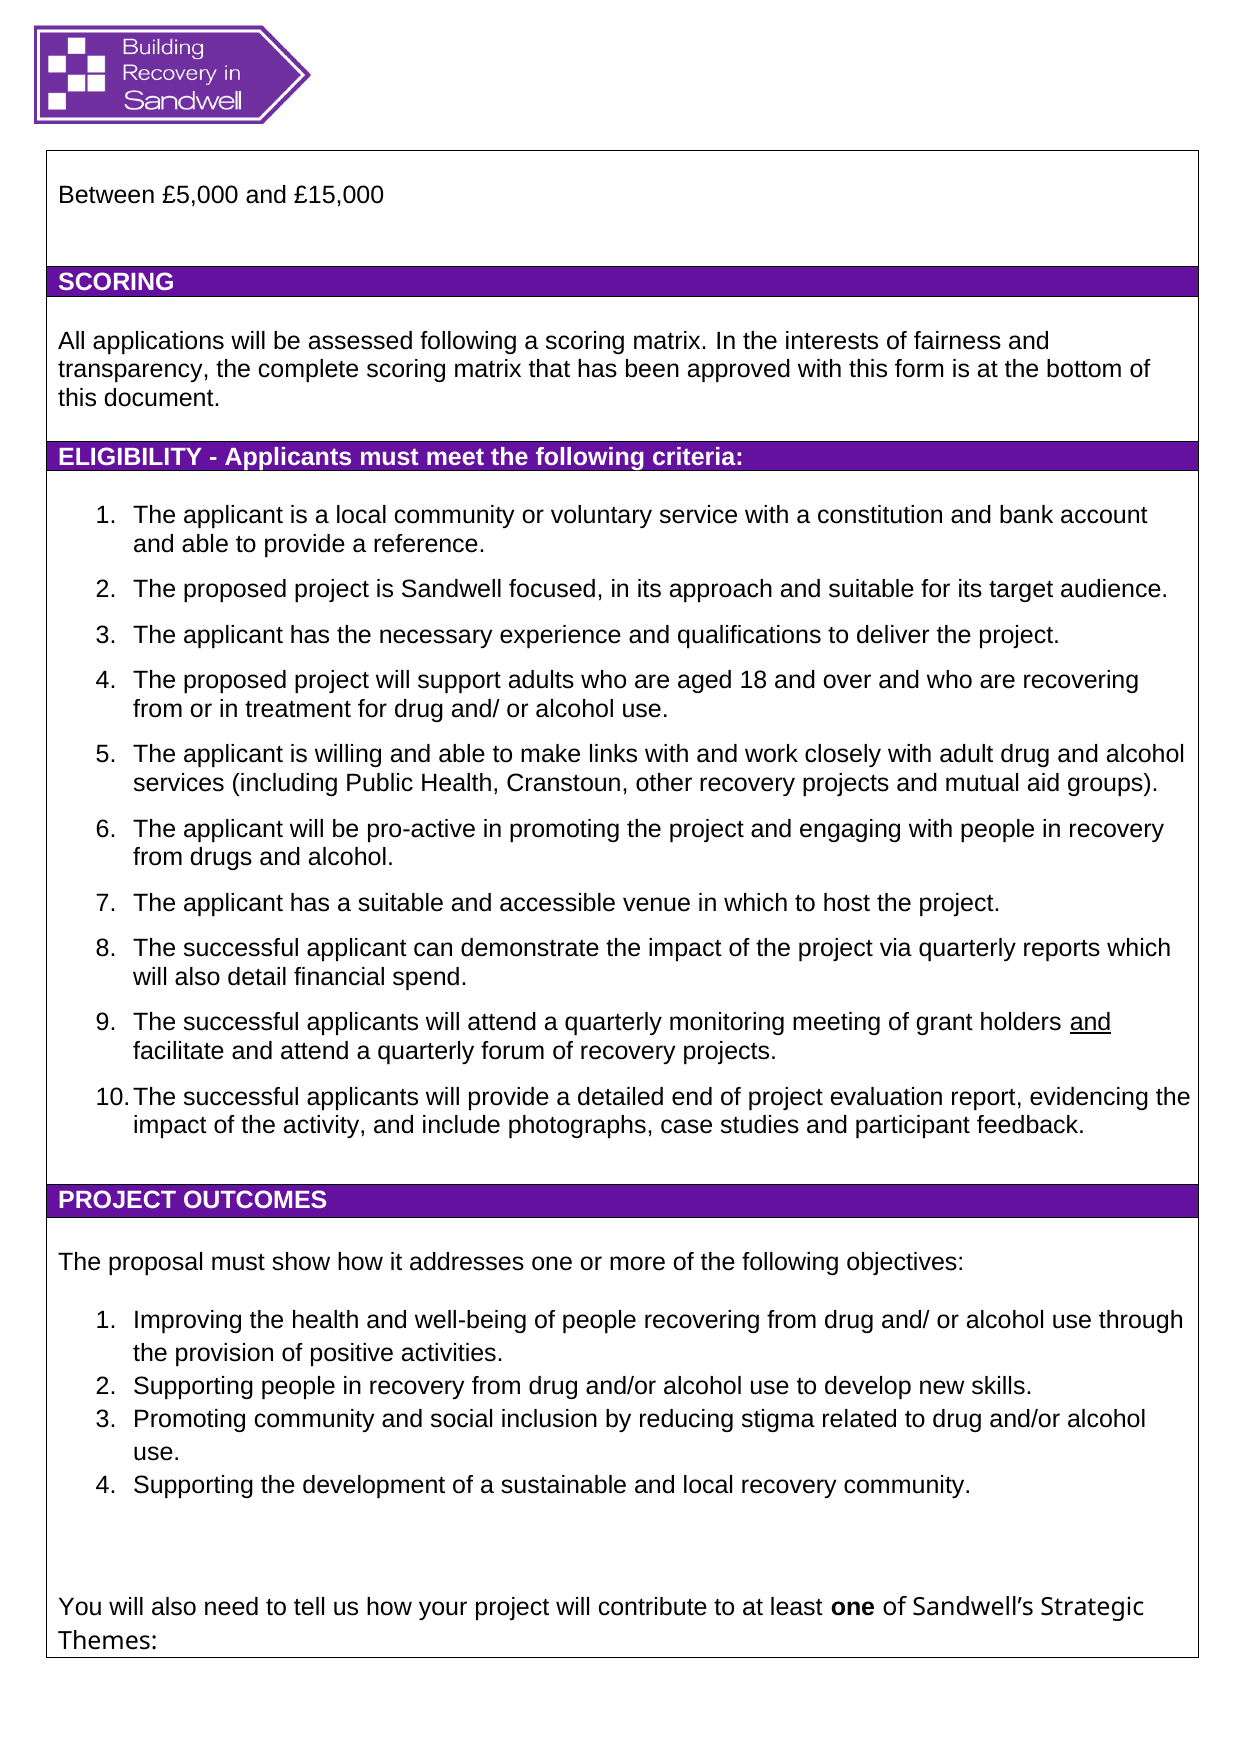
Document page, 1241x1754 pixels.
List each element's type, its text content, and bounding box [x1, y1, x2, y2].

table_cell ELIGIBILITY - Applicants must meet the following criteria: [47, 442, 1198, 470]
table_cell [47, 1218, 1198, 1657]
table_cell Between £5,000 and £15,000 [47, 151, 1198, 266]
table_cell All applications will be assessed following a scoring matrix. In the interests of fairness and transparency, the complete scoring matrix that has been approved with this form is at the bottom of this document. [47, 297, 1198, 441]
table_cell PROJECT OUTCOMES [47, 1185, 1198, 1217]
table_cell SCORING [47, 267, 1198, 296]
picture [32, 23, 311, 124]
table_cell The applicant is a local community or voluntary service with a constitution and bank account and able to provide a reference. The proposed project is Sandwell focused, in its approach and suitable for its target audience. The applicant has the necessary experience and qualifications to deliver the project. The proposed project will support adults who are aged 18 and over and who are recovering from or in treatment for drug and/ or alcohol use. The applicant is willing and able to make links with and work closely with adult drug and alcohol services (including Public Health, Cranstoun, other recovery projects and mutual aid groups). The applicant will be pro-active in promoting the project and engaging with people in recovery from drugs and alcohol. The applicant has a suitable and accessible venue in which to host the project. The successful applicant can demonstrate the impact of the project via quarterly reports which will also detail financial spend. The successful applicants will attend a quarterly monitoring meeting of grant holders and facilitate and attend a quarterly forum of recovery projects. The successful applicants will provide a detailed end of project evaluation report, evidencing the impact of the activity, and include photographs, case studies and participant feedback. [47, 471, 1198, 1184]
